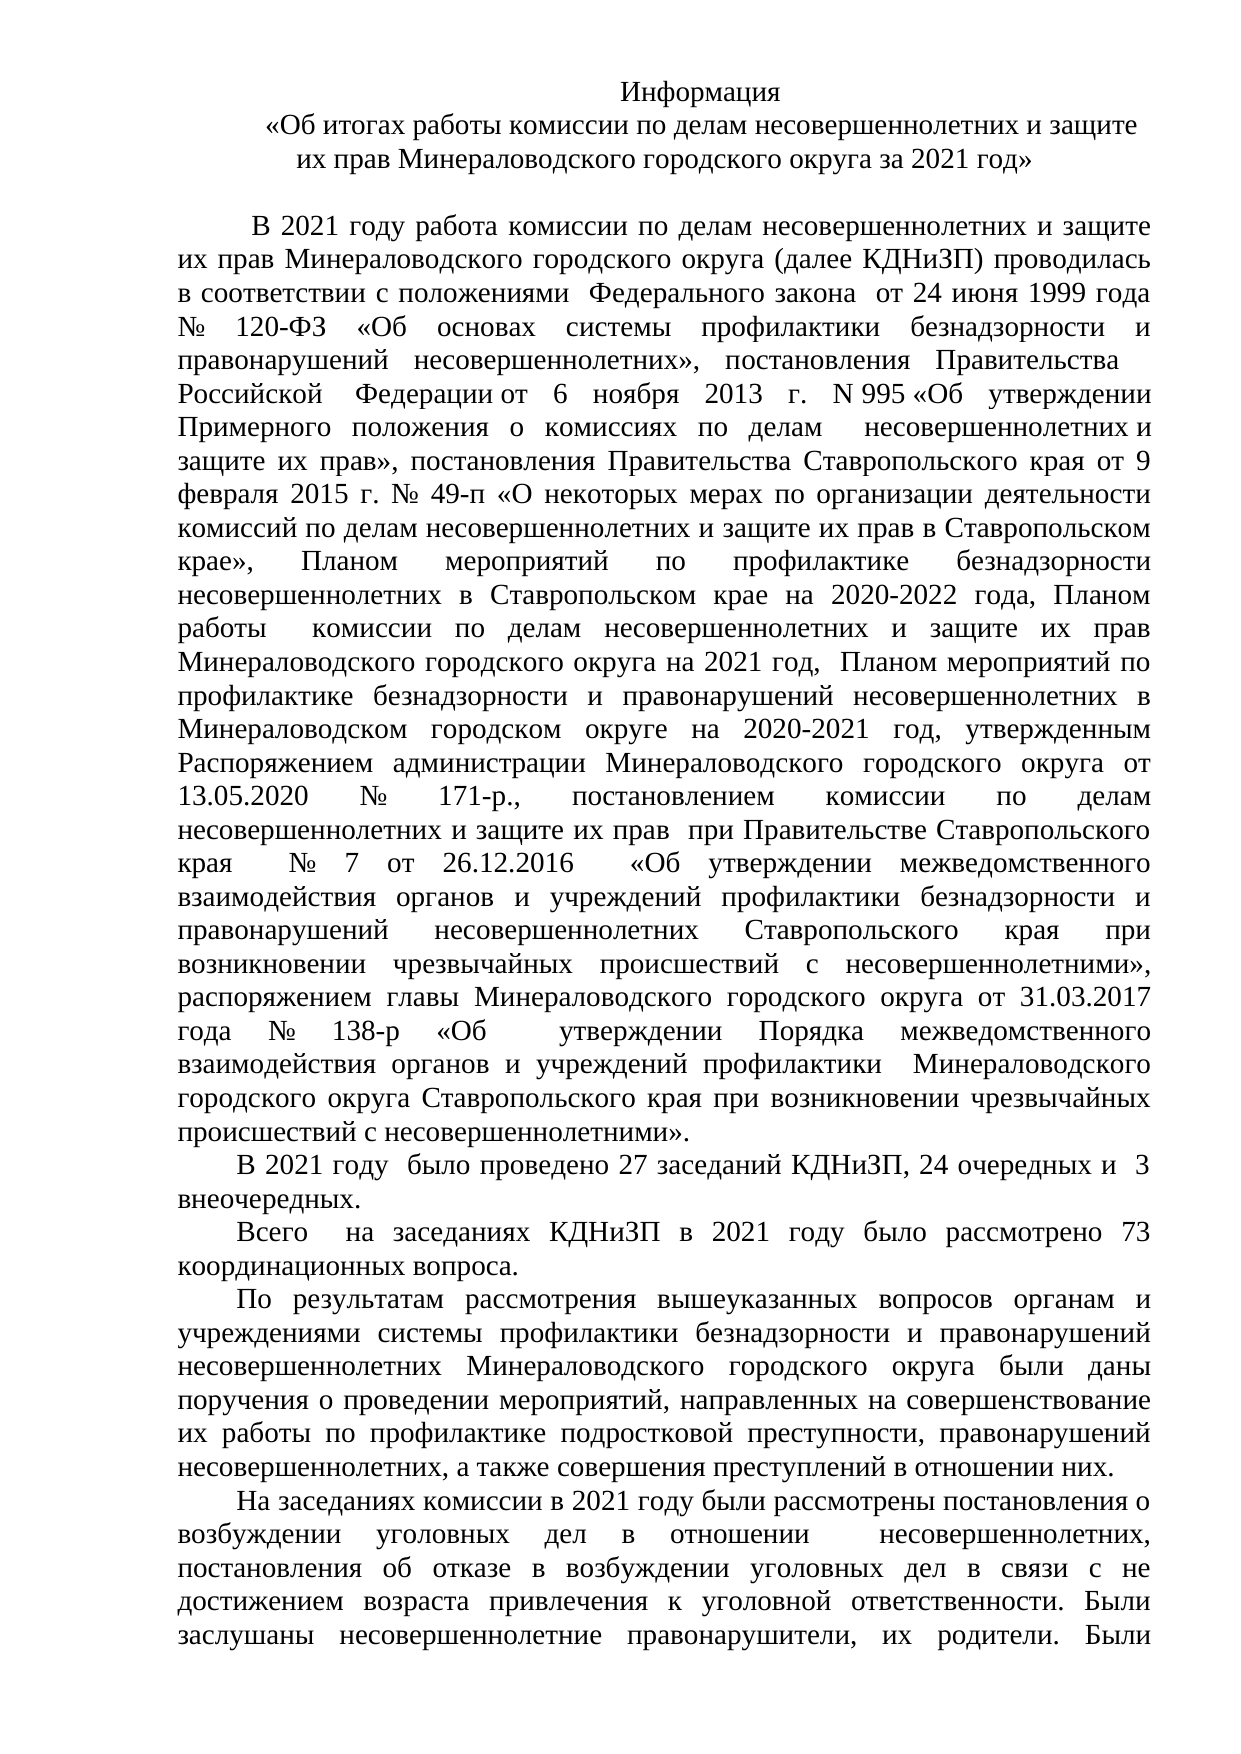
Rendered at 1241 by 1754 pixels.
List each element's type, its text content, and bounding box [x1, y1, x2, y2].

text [177, 1483, 1152, 1650]
subtitle В 2021 году работа комиссии по делам несовершеннолетних и защите их прав Минераловодского городского округа (далее КДНиЗП) проводилась в соответствии с положениями Федерального закона от 24 июня 1999 года № 120-ФЗ «Об основах системы профилактики безнадзорности и правонарушений несовершеннолетних», постановления Правительства Российской Федерации от 6 ноября 2013 г. N 995 «Об утверждении Примерного положения о комиссиях по делам несовершеннолетних и защите их прав», постановления Правительства Ставропольского края от 9 февраля 2015 г. № 49-п «О некоторых мерах по организации деятельности комиссий по делам несовершеннолетних и защите их прав в Ставропольском крае», Планом мероприятий по профилактике безнадзорности несовершеннолетних в Ставропольском крае на 2020-2022 года, Планом работы комиссии по делам несовершеннолетних и защите их прав Минераловодского городского округа на 2021 год, Планом мероприятий по профилактике безнадзорности и правонарушений несовершеннолетних в Минераловодском городском округе на 2020-2021 год, утвержденным Распоряжением администрации Минераловодского городского округа от 13.05.2020 № 171-р., постановлением комиссии по делам несовершеннолетних и защите их прав при Правительстве Ставропольского края № 7 от 26.12.2016 «Об утверждении межведомственного взаимодействия органов и учреждений профилактики безнадзорности и правонарушений несовершеннолетних Ставропольского края при возникновении чрезвычайных происшествий с несовершеннолетними», распоряжением главы Минераловодского городского округа от 31.03.2017 года № 138-р «Об утверждении Порядка межведомственного взаимодействия органов и учреждений профилактики Минераловодского городского округа Ставропольского края при возникновении чрезвычайных происшествий с несовершеннолетними». [177, 208, 1152, 409]
text По результатам рассмотрения вышеуказанных вопросов органам и учреждениями системы профилактики безнадзорности и правонарушений несовершеннолетних Минераловодского городского округа были даны поручения о проведении мероприятий, направленных на совершенствование их работы по профилактике подростковой преступности, правонарушений несовершеннолетних, а также совершения преступлений в отношении них. [177, 1281, 1152, 1483]
text В 2021 году было проведено 27 заседаний КДНиЗП, 24 очередных и 3 внеочередных. [177, 1147, 1152, 1214]
list Всего на заседаниях КДНиЗП в 2021 году было рассмотрено 73 координационных вопроса. [177, 1214, 1152, 1281]
text Информация [177, 74, 1152, 107]
subtitle В 2021 году работа комиссии по делам несовершеннолетних и защите их прав Минераловодского городского округа (далее КДНиЗП) проводилась в соответствии с положениями Федерального закона от 24 июня 1999 года № 120-ФЗ «Об основах системы профилактики безнадзорности и правонарушений несовершеннолетних», постановления Правительства Российской Федерации от 6 ноября 2013 г. N 995 «Об утверждении Примерного положения о комиссиях по делам несовершеннолетних и защите их прав», постановления Правительства Ставропольского края от 9 февраля 2015 г. № 49-п «О некоторых мерах по организации деятельности комиссий по делам несовершеннолетних и защите их прав в Ставропольском крае», Планом мероприятий по профилактике безнадзорности несовершеннолетних в Ставропольском крае на 2020-2022 года, Планом работы комиссии по делам несовершеннолетних и защите их прав Минераловодского городского округа на 2021 год, Планом мероприятий по профилактике безнадзорности и правонарушений несовершеннолетних в Минераловодском городском округе на 2020-2021 год, утвержденным Распоряжением администрации Минераловодского городского округа от 13.05.2020 № 171-р., постановлением комиссии по делам несовершеннолетних и защите их прав при Правительстве Ставропольского края № 7 от 26.12.2016 «Об утверждении межведомственного взаимодействия органов и учреждений профилактики безнадзорности и правонарушений несовершеннолетних Ставропольского края при возникновении чрезвычайных происшествий с несовершеннолетними», распоряжением главы Минераловодского городского округа от 31.03.2017 года № 138-р «Об утверждении Порядка межведомственного взаимодействия органов и учреждений профилактики Минераловодского городского округа Ставропольского края при возникновении чрезвычайных происшествий с несовершеннолетними». [177, 543, 1152, 1147]
text «Об итогах работы комиссии по делам несовершеннолетних и защите их прав Минераловодского городского округа за 2021 год» [177, 107, 1152, 174]
